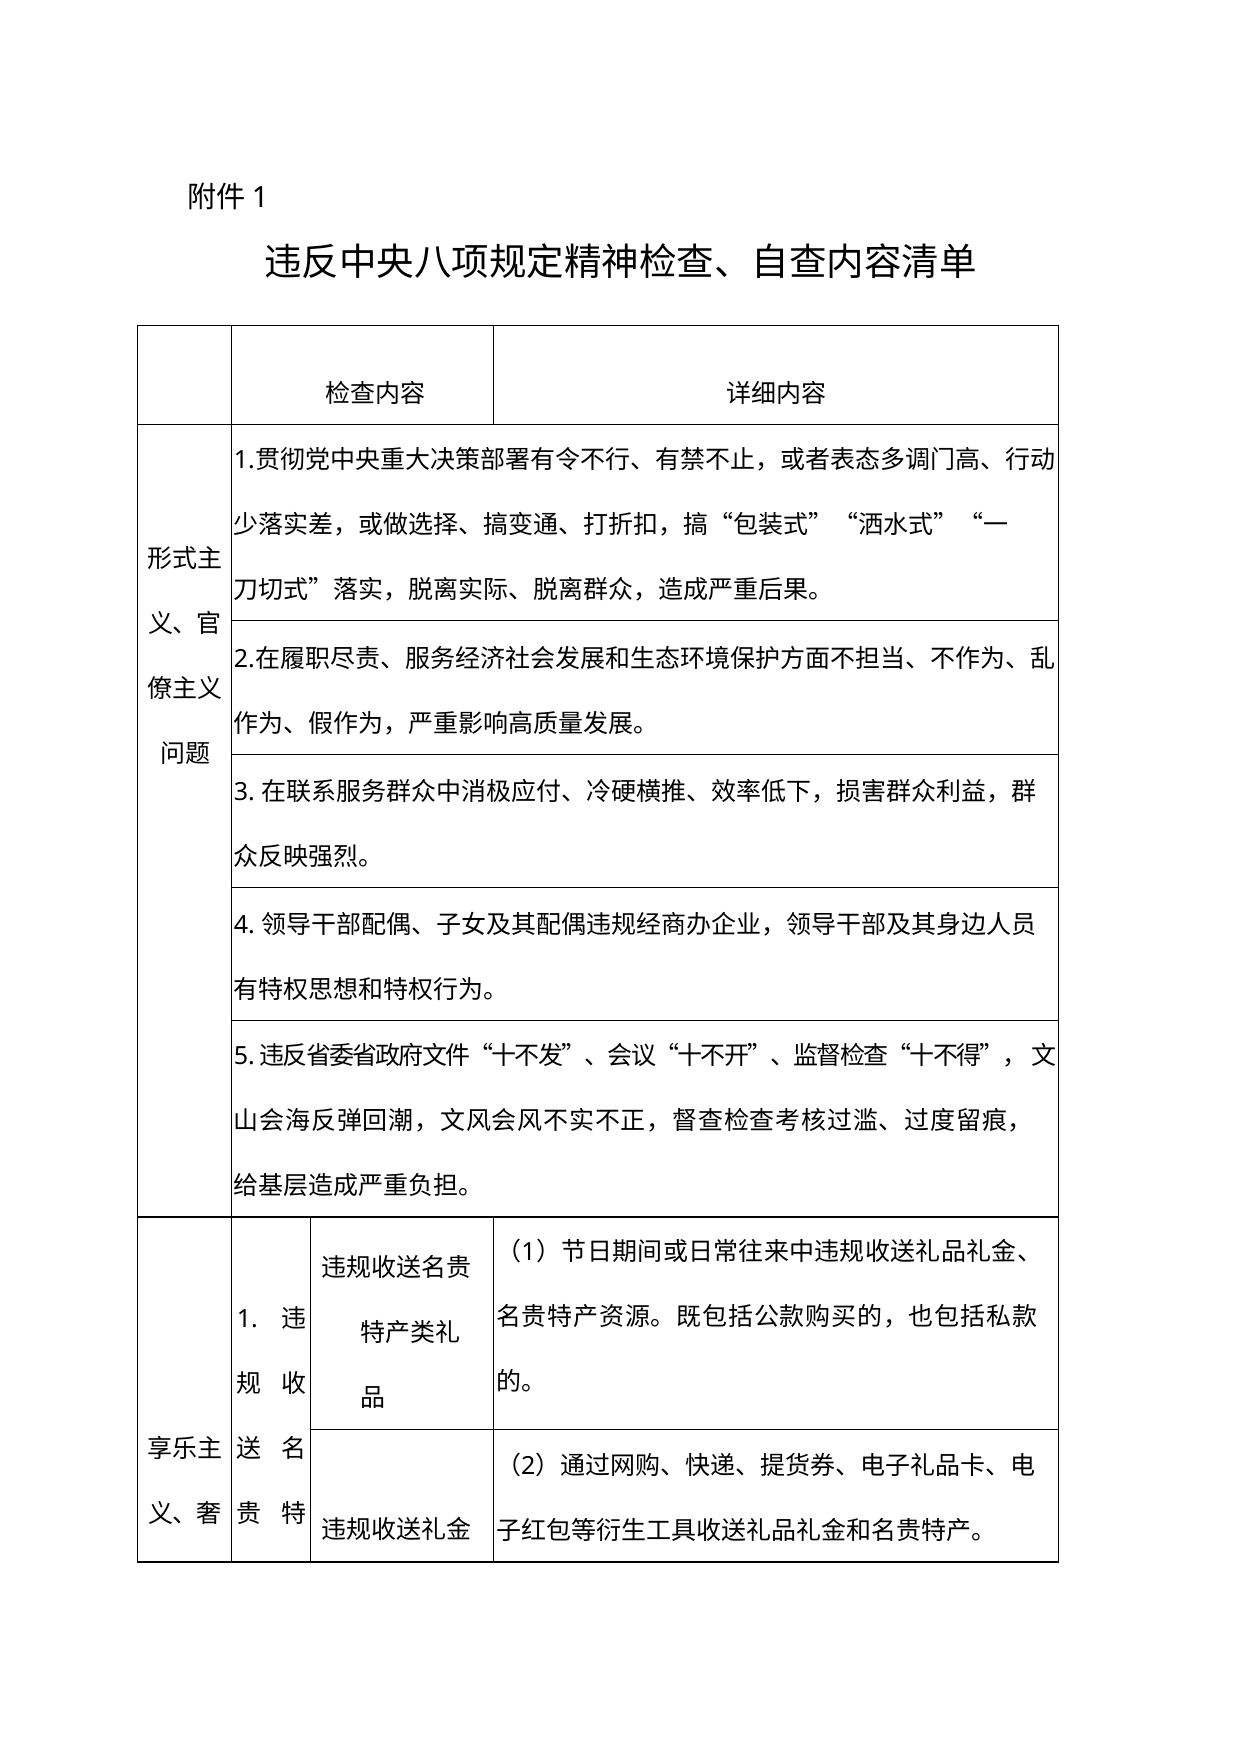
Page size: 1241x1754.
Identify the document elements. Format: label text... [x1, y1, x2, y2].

table_cell 1.贯彻党中央重大决策部署有令不行、有禁不止，或者表态多调门高、行动少落实差，或做选择、搞变通、打折扣，搞“包装式”“洒水式”“一 刀切式”落实，脱离实际、脱离群众，造成严重后果。 [232, 425, 1058, 620]
text 附件1 [187, 162, 1053, 227]
table_cell 5. 违反省委省政府文件“十不发”、会议“十不开”、监督检查“十不得”， 文山会海反弹回潮，文风会风不实不正，督查检查考核过滥、过度留痕， 给基层造成严重负担。 [232, 1021, 1058, 1216]
table_cell （2）通过网购、快递、提货券、电子礼品卡、电子红包等衍生工具收送礼品礼金和名贵特产。 [494, 1430, 1058, 1561]
table_cell 3. 在联系服务群众中消极应付、冷硬横推、效率低下，损害群众利益，群众反映强烈。 [232, 755, 1058, 887]
table_cell （1）节日期间或日常往来中违规收送礼品礼金、名贵特产资源。既包括公款购买的，也包括私款 的。 [494, 1218, 1058, 1428]
table_cell 1.违规收送名贵特产和礼品礼金 [232, 1218, 310, 1561]
table_header 详细内容 [494, 326, 1058, 424]
table_cell 享乐主义、奢靡之风问题 [138, 1218, 231, 1561]
table_cell 违规收送名贵特产类礼品 [311, 1218, 493, 1428]
table_cell 4. 领导干部配偶、子女及其配偶违规经商办企业，领导干部及其身边人员有特权思想和特权行为。 [232, 888, 1058, 1020]
table_cell 形式主义、官僚主义问题 [138, 425, 231, 1216]
table_header [138, 326, 231, 424]
table_cell 2.在履职尽责、服务经济社会发展和生态环境保护方面不担当、不作为、乱作为、假作为，严重影响高质量发展。 [232, 621, 1058, 754]
text 违反中央八项规定精神检查、自查内容清单 [187, 227, 1053, 292]
table_cell 违规收送礼金和其他礼品 [311, 1430, 493, 1561]
table_header 检查内容 [232, 326, 493, 424]
